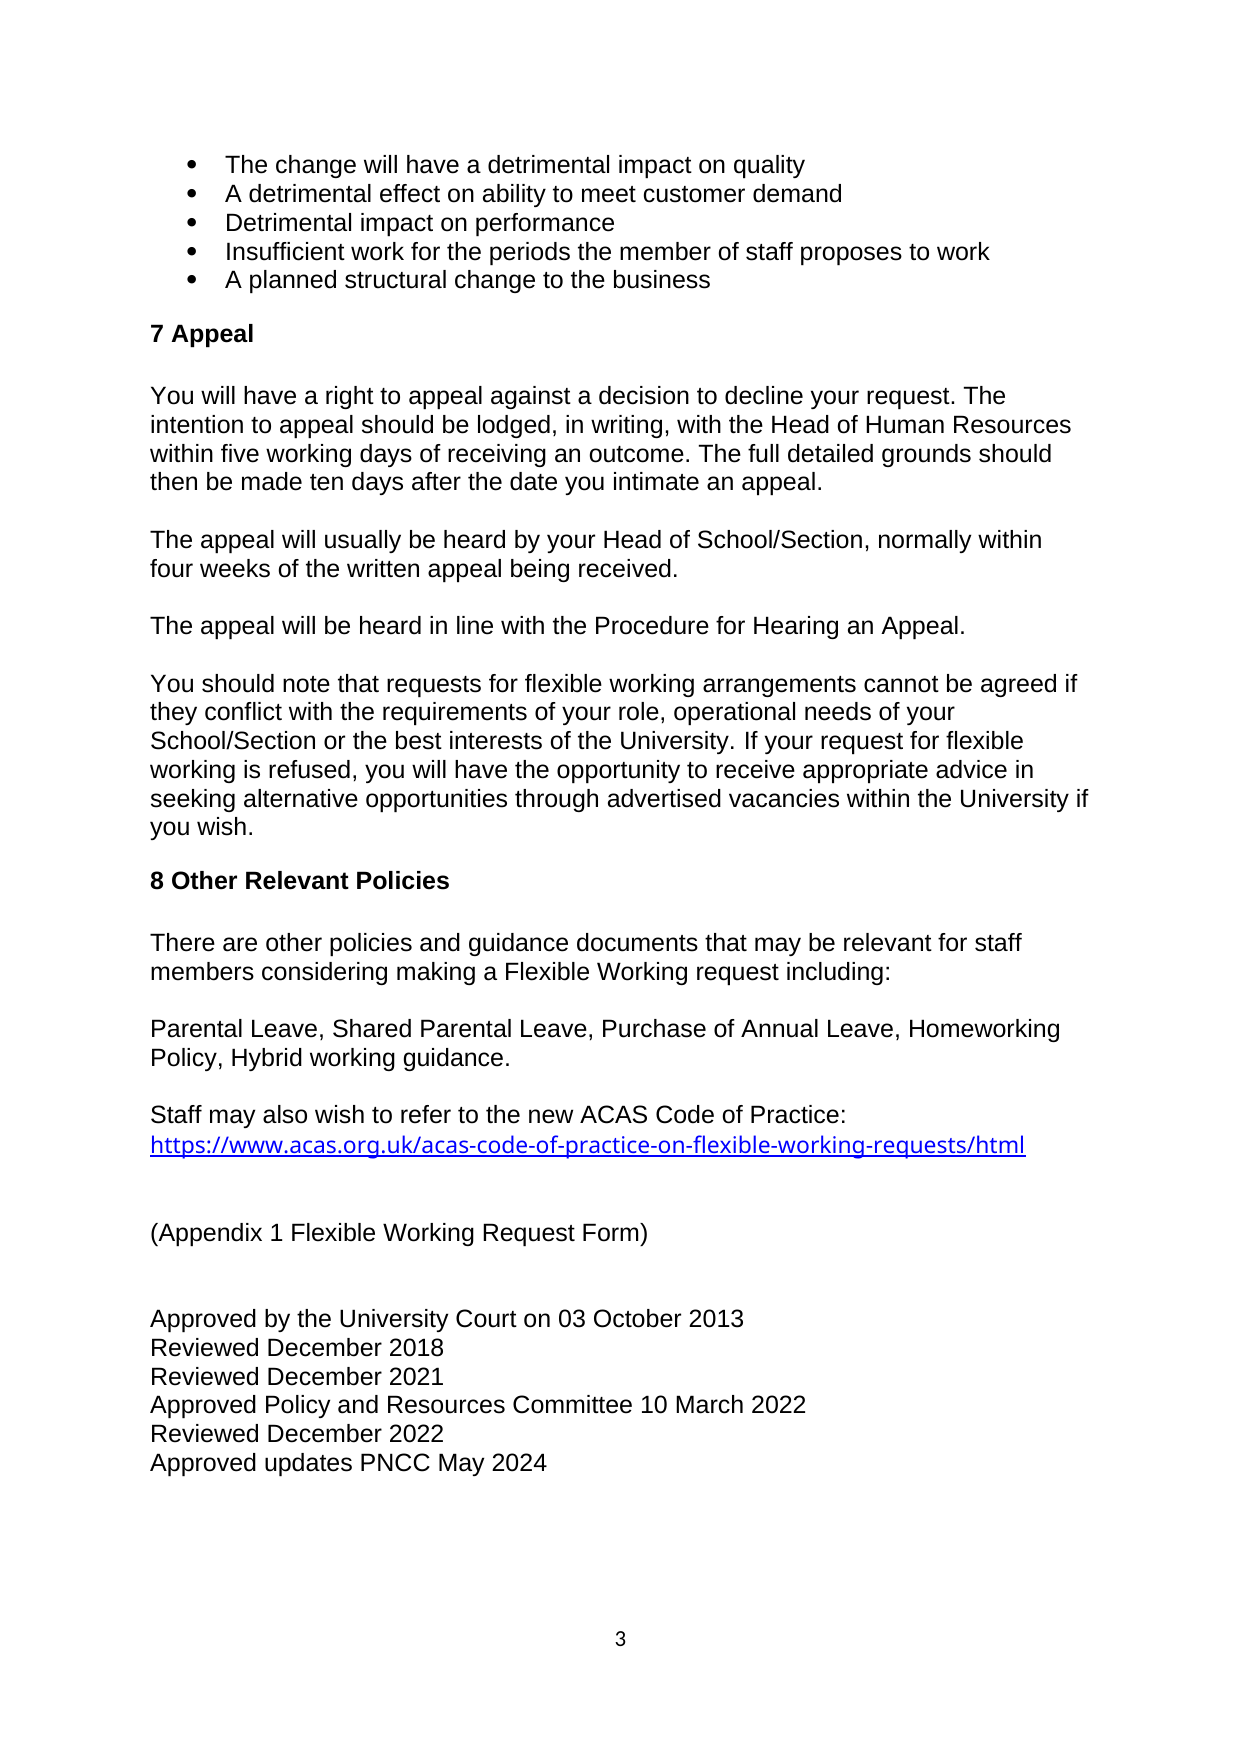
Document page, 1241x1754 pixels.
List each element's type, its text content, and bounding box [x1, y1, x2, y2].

subtitle 8 Other Relevant Policies [150, 866, 1090, 895]
text (Appendix 1 Flexible Working Request Form) [150, 1218, 1090, 1247]
text Approved Policy and Resources Committee 10 March 2022 [150, 1390, 1090, 1419]
text Approved by the University Court on 03 October 2013 [150, 1304, 1090, 1333]
text The appeal will be heard in line with the Procedure for Hearing an Appeal. [150, 611, 1090, 640]
text The appeal will usually be heard by your Head of School/Section, normally within four weeks of the written appeal being received. [150, 525, 1090, 582]
list The change will have a detrimental impact on quality [187, 150, 1090, 179]
list A planned structural change to the business [187, 265, 1090, 294]
text Reviewed December 2018 [150, 1333, 1090, 1362]
subtitle 7 Appeal [150, 319, 1090, 348]
list A detrimental effect on ability to meet customer demand [187, 179, 1090, 208]
text Reviewed December 2021 [150, 1362, 1090, 1390]
list Insufficient work for the periods the member of staff proposes to work [187, 237, 1090, 265]
text Parental Leave, Shared Parental Leave, Purchase of Annual Leave, Homeworking Policy, Hybrid working guidance. [150, 1014, 1090, 1072]
text Reviewed December 2022 [150, 1419, 1090, 1448]
text You will have a right to appeal against a decision to decline your request. The intention to appeal should be lodged, in writing, with the Head of Human Resources within five working days of receiving an outcome. The full detailed grounds should then be made ten days after the date you intimate an appeal. [150, 381, 1090, 496]
list Detrimental impact on performance [187, 208, 1090, 237]
text There are other policies and guidance documents that may be relevant for staff members considering making a Flexible Working request including: [150, 928, 1090, 985]
text You should note that requests for flexible working arrangements cannot be agreed if they conflict with the requirements of your role, operational needs of your School/Section or the best interests of the University. If your request for flexible working is refused, you will have the opportunity to receive appropriate advice in seeking alternative opportunities through advertised vacancies within the University if you wish. [150, 668, 1090, 841]
text Staff may also wish to refer to the new ACAS Code of Practice: https://www.acas.org.uk/acas-code-of-practice-on-flexible-working-requests/html [150, 1100, 1090, 1160]
text Approved updates PNCC May 2024 [150, 1448, 1090, 1477]
